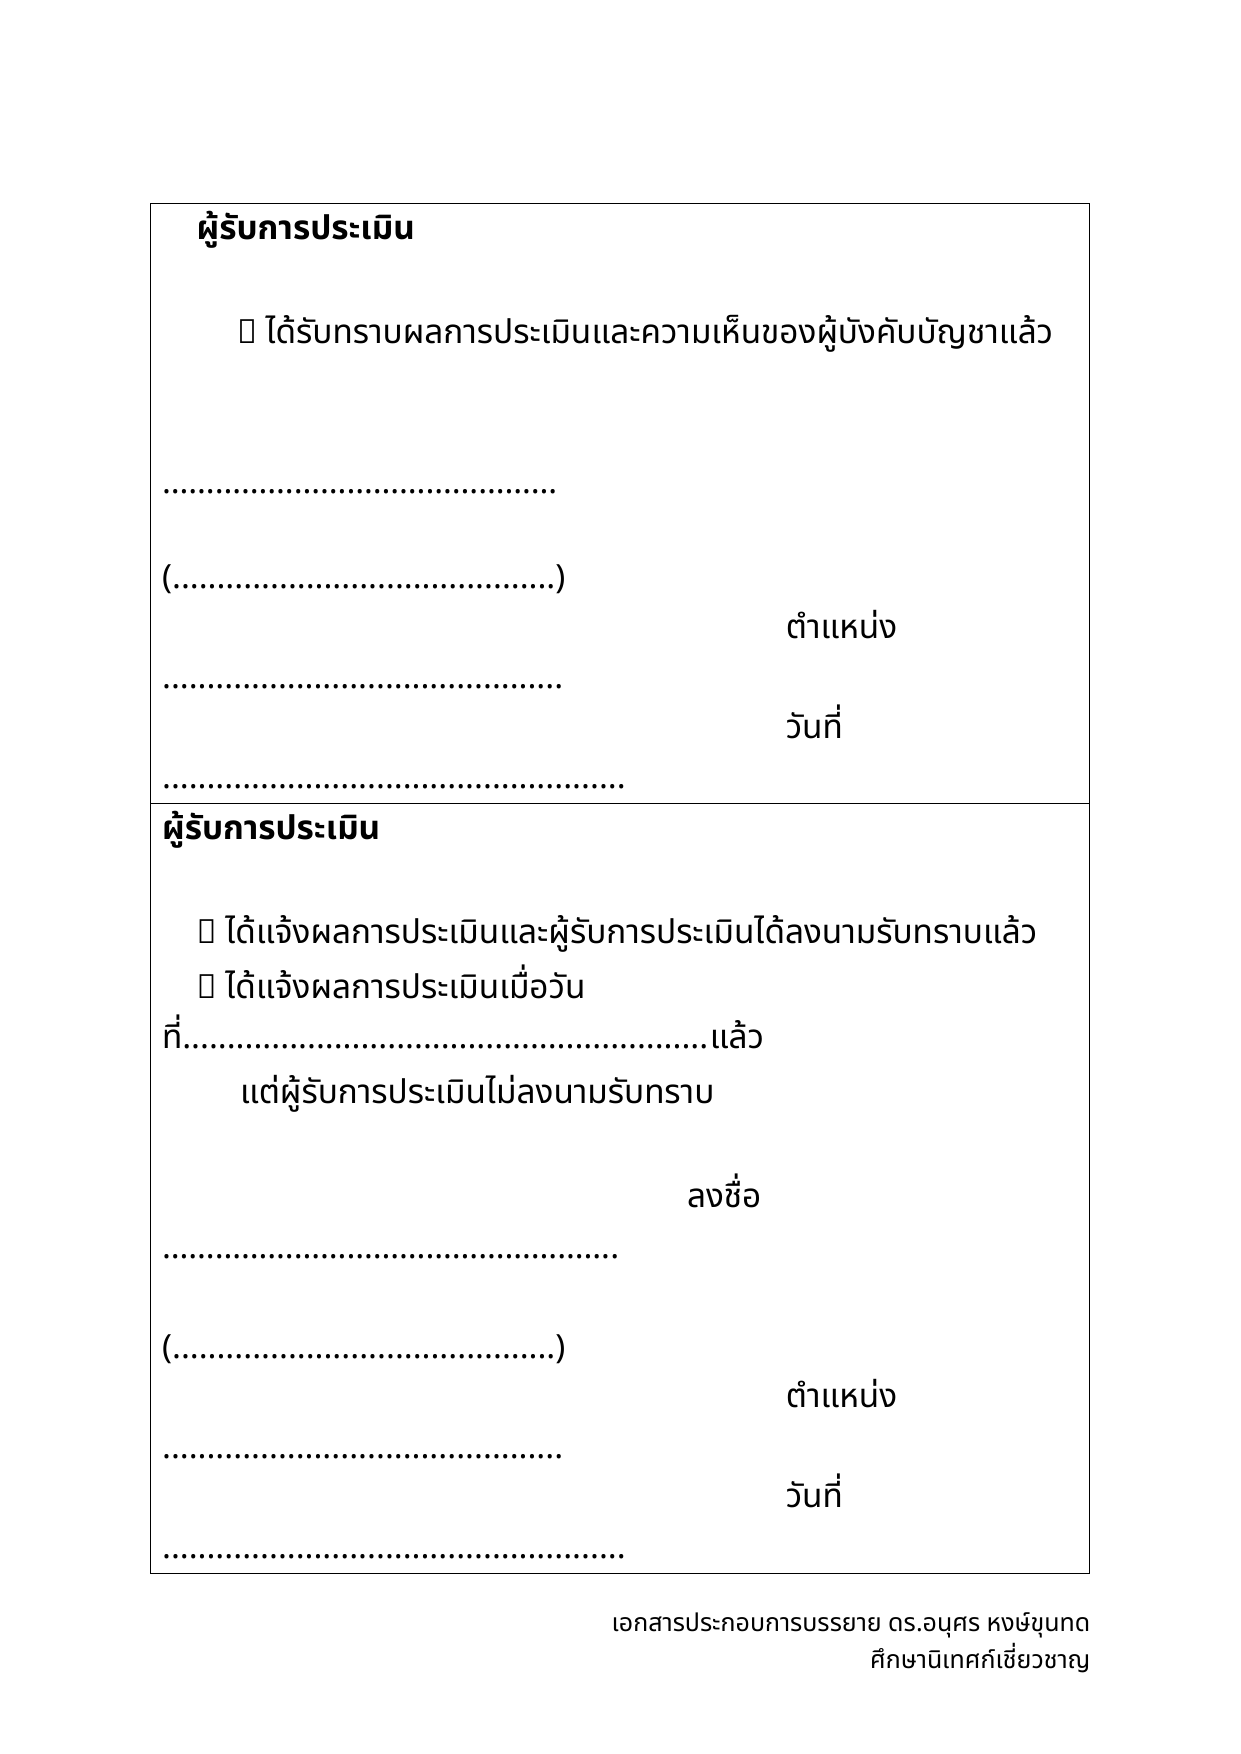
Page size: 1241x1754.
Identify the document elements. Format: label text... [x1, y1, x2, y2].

table_header ผู้รับการประเมิน  ได้รับทราบผลการประเมินและความเห็นของผู้บังคับบัญชาแล้ว ……………………………………… (...........................................) ตำแหน่ง ............................................. วันที่ .................................................... [151, 204, 1089, 803]
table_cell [151, 804, 1089, 1572]
